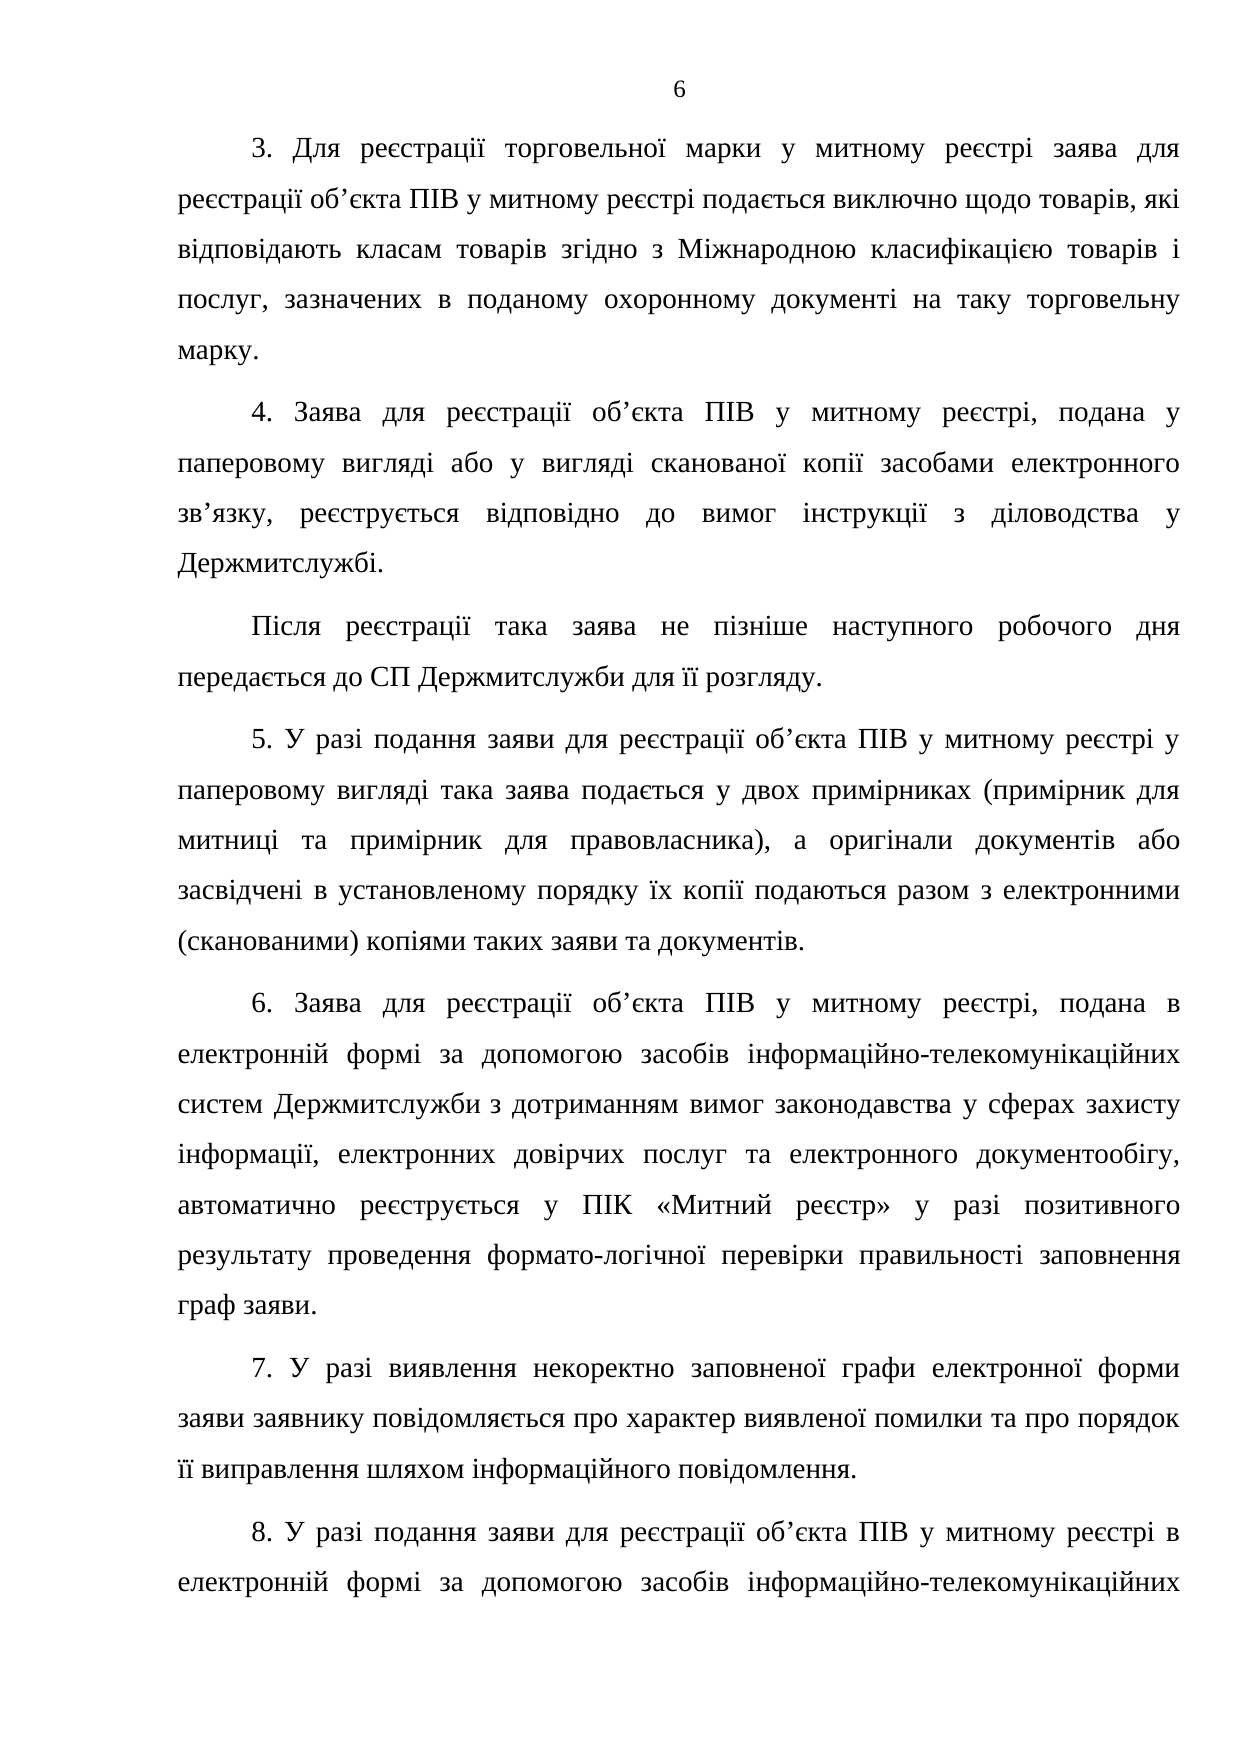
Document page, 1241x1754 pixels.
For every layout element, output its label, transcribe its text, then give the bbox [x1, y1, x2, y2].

text 5. У разі подання заяви для реєстрації об’єкта ПІВ у митному реєстрі у паперовому вигляді така заява подається у двох примірниках (примірник для митниці та примірник для правовласника), а оригінали документів або засвiдченi в установленому порядку їх копії подаються разом з електронними (сканованими) копіями таких заяви та документів. [177, 721, 1181, 956]
text 7. У разі виявлення некоректно заповненої графи електронної форми заяви заявнику повідомляється про характер виявленої помилки та про порядок її виправлення шляхом інформаційного повідомлення. [177, 1350, 1181, 1484]
text 3. Для реєстрації торговельної марки у митному реєстрі заява для реєстрації об’єкта ПІВ у митному реєстрі подається виключно щодо товарів, які відповідають класам товарів згідно з Міжнародною класифікацією товарів і послуг, зазначених в поданому охоронному документі на таку торговельну марку. [177, 131, 1181, 365]
text Після реєстрації така заява не пізніше наступного робочого дня передається до СП Держмитслужби для її розгляду. [177, 608, 1181, 692]
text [177, 1514, 1181, 1597]
text 4. Заява для реєстрації об’єкта ПІВ у митному реєстрі, подана у паперовому вигляді або у вигляді сканованої копії засобами електронного зв’язку, реєструється відповідно до вимог інструкції з діловодства у Держмитслужбі. [177, 394, 1181, 579]
text 6. Заява для реєстрації об’єкта ПІВ у митному реєстрі, подана в електронній формі за допомогою засобів інформаційно-телекомунікаційних систем Держмитслужби з дотриманням вимог законодавства у сферах захисту інформації, електронних довірчих послуг та електронного документообігу, автоматично реєструється у ПІК «Митний реєстр» у разі позитивного результату проведення формато-логічної перевірки правильності заповнення граф заяви. [177, 986, 1181, 1321]
